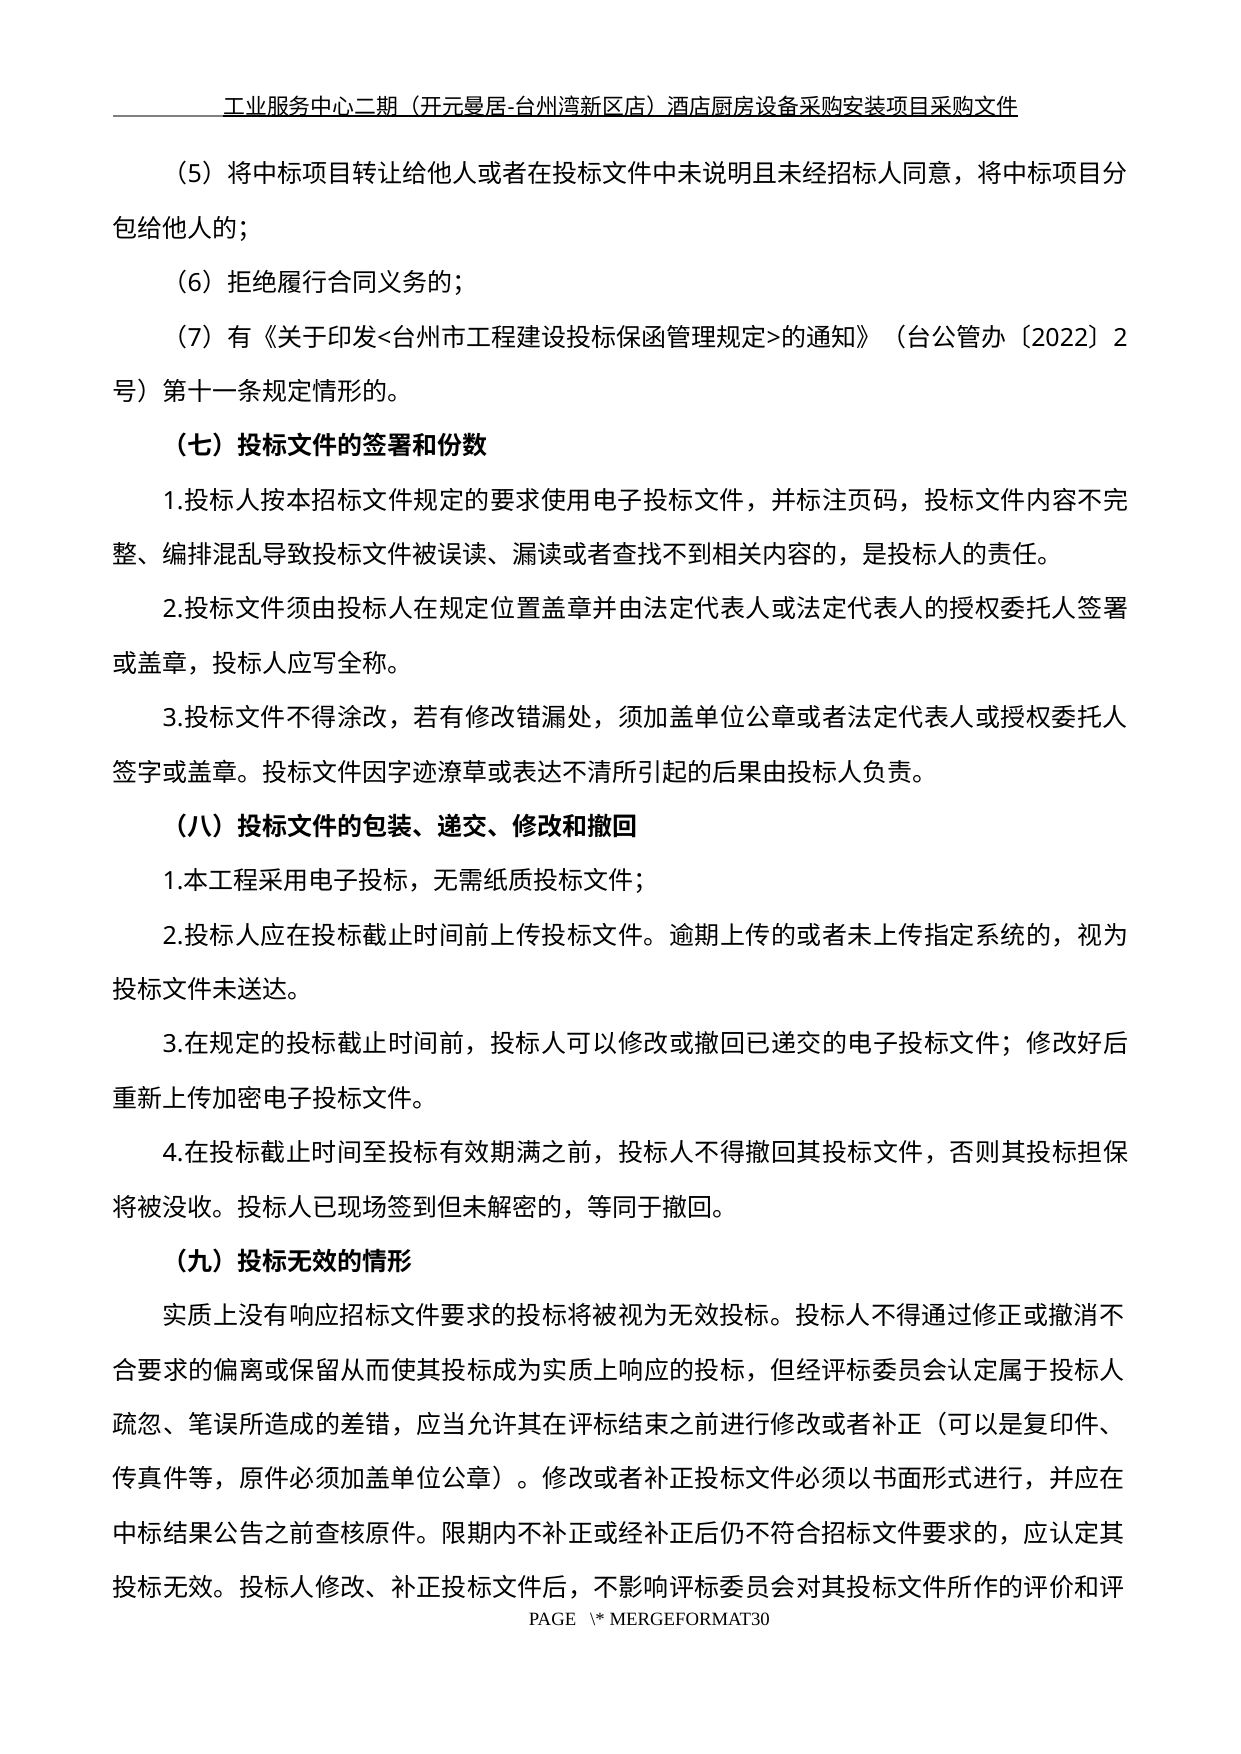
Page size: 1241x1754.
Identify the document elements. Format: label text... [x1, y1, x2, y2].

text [112, 1296, 1128, 1604]
text （八）投标文件的包装、递交、修改和撤回 [112, 806, 1128, 843]
text 1.本工程采用电子投标，无需纸质投标文件； [112, 861, 1128, 897]
text 3.投标文件不得涂改，若有修改错漏处，须加盖单位公章或者法定代表人或授权委托人签字或盖章。投标文件因字迹潦草或表达不清所引起的后果由投标人负责。 [112, 698, 1128, 788]
text （九）投标无效的情形 [112, 1241, 1128, 1278]
text 2.投标人应在投标截止时间前上传投标文件。逾期上传的或者未上传指定系统的，视为投标文件未送达。 [112, 915, 1128, 1006]
text （7）有《关于印发<台州市工程建设投标保函管理规定>的通知》（台公管办〔2022〕2号）第十一条规定情形的。 [112, 317, 1128, 408]
text 1.投标人按本招标文件规定的要求使用电子投标文件，并标注页码，投标文件内容不完整、编排混乱导致投标文件被误读、漏读或者查找不到相关内容的，是投标人的责任。 [112, 480, 1128, 571]
text 4.在投标截止时间至投标有效期满之前，投标人不得撤回其投标文件，否则其投标担保将被没收。投标人已现场签到但未解密的，等同于撤回。 [112, 1133, 1128, 1223]
text 3.在规定的投标截止时间前，投标人可以修改或撤回已递交的电子投标文件；修改好后重新上传加密电子投标文件。 [112, 1024, 1128, 1114]
text （七）投标文件的签署和份数 [112, 426, 1128, 462]
text （5）将中标项目转让给他人或者在投标文件中未说明且未经招标人同意，将中标项目分包给他人的； [112, 154, 1128, 244]
text 2.投标文件须由投标人在规定位置盖章并由法定代表人或法定代表人的授权委托人签署或盖章，投标人应写全称。 [112, 589, 1128, 679]
text （6）拒绝履行合同义务的； [112, 263, 1128, 299]
